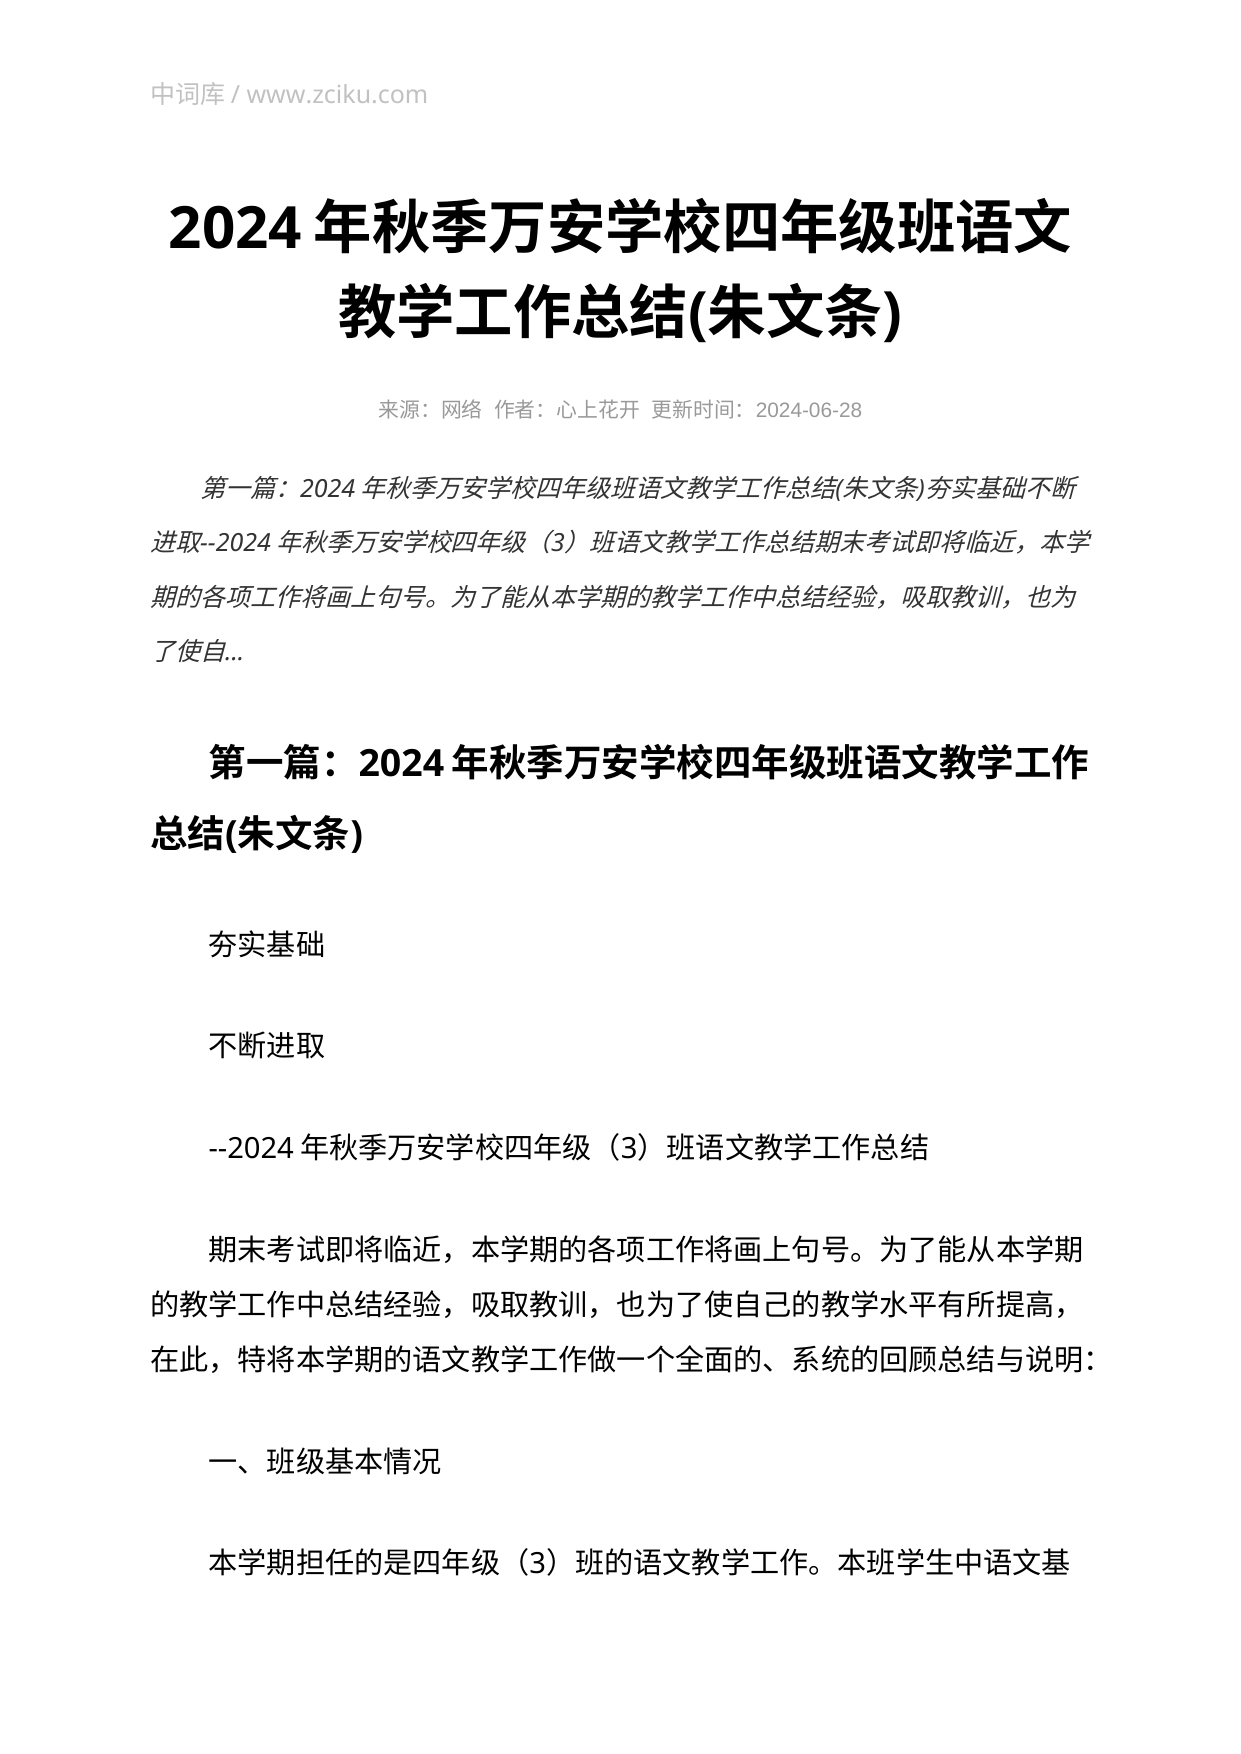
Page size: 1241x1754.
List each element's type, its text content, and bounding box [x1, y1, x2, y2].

text 期末考试即将临近，本学期的各项工作将画上句号。为了能从本学期的教学工作中总结经验，吸取教训，也为了使自己的教学水平有所提高，在此，特将本学期的语文教学工作做一个全面的、系统的回顾总结与说明： [150, 1227, 1090, 1379]
text 一、班级基本情况 [150, 1438, 1090, 1481]
text --2024年秋季万安学校四年级（3）班语文教学工作总结 [150, 1125, 1090, 1167]
text 夯实基础 [150, 921, 1090, 963]
subtitle 2024年秋季万安学校四年级班语文教学工作总结(朱文条) [150, 181, 1090, 351]
text 不断进取 [150, 1023, 1090, 1065]
text 第一篇：2024年秋季万安学校四年级班语文教学工作总结(朱文条)夯实基础不断进取--2024年秋季万安学校四年级（3）班语文教学工作总结期末考试即将临近，本学期的各项工作将画上句号。为了能从本学期的教学工作中总结经验，吸取教训，也为了使自... [150, 468, 1090, 668]
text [150, 1540, 1090, 1582]
text 第一篇：2024年秋季万安学校四年级班语文教学工作总结(朱文条) [150, 733, 1090, 858]
text 来源：网络 作者：心上花开 更新时间：2024-06-28 [150, 398, 1090, 422]
